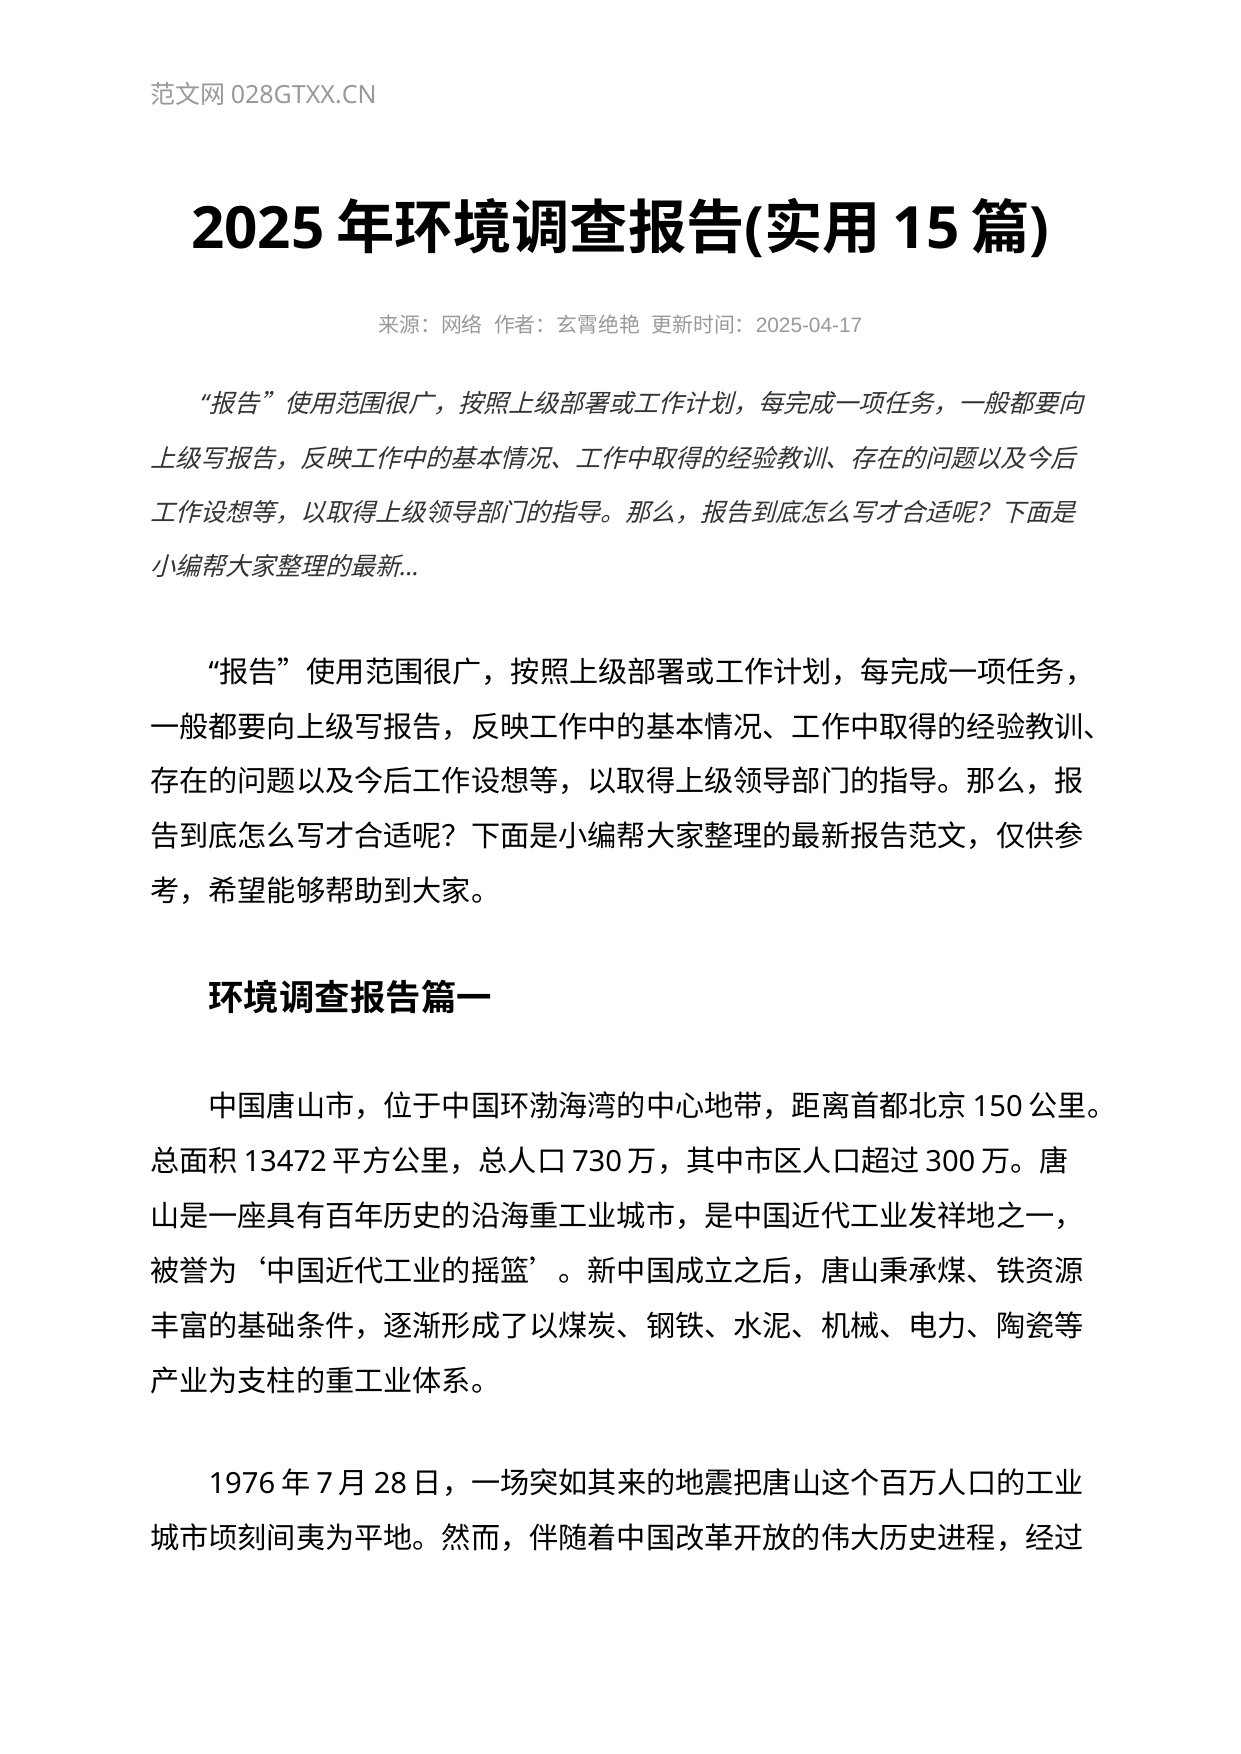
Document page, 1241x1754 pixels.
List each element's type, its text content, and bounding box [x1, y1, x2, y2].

text 中国唐山市，位于中国环渤海湾的中心地带，距离首都北京150公里。总面积13472平方公里，总人口730万，其中市区人口超过300万。唐山是一座具有百年历史的沿海重工业城市，是中国近代工业发祥地之一，被誉为‘中国近代工业的摇篮’。新中国成立之后，唐山秉承煤、铁资源丰富的基础条件，逐渐形成了以煤炭、钢铁、水泥、机械、电力、陶瓷等产业为支柱的重工业体系。 [150, 1083, 1090, 1400]
text “报告”使用范围很广，按照上级部署或工作计划，每完成一项任务，一般都要向上级写报告，反映工作中的基本情况、工作中取得的经验教训、存在的问题以及今后工作设想等，以取得上级领导部门的指导。那么，报告到底怎么写才合适呢？下面是小编帮大家整理的最新报告范文，仅供参考，希望能够帮助到大家。 [150, 648, 1090, 910]
text 环境调查报告篇一 [150, 969, 1090, 1021]
subtitle 2025年环境调查报告(实用15篇) [150, 181, 1090, 266]
text “报告”使用范围很广，按照上级部署或工作计划，每完成一项任务，一般都要向上级写报告，反映工作中的基本情况、工作中取得的经验教训、存在的问题以及今后工作设想等，以取得上级领导部门的指导。那么，报告到底怎么写才合适呢？下面是小编帮大家整理的最新... [150, 384, 1090, 583]
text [150, 1459, 1090, 1557]
text 来源：网络 作者：玄霄绝艳 更新时间：2025-04-17 [150, 313, 1090, 337]
